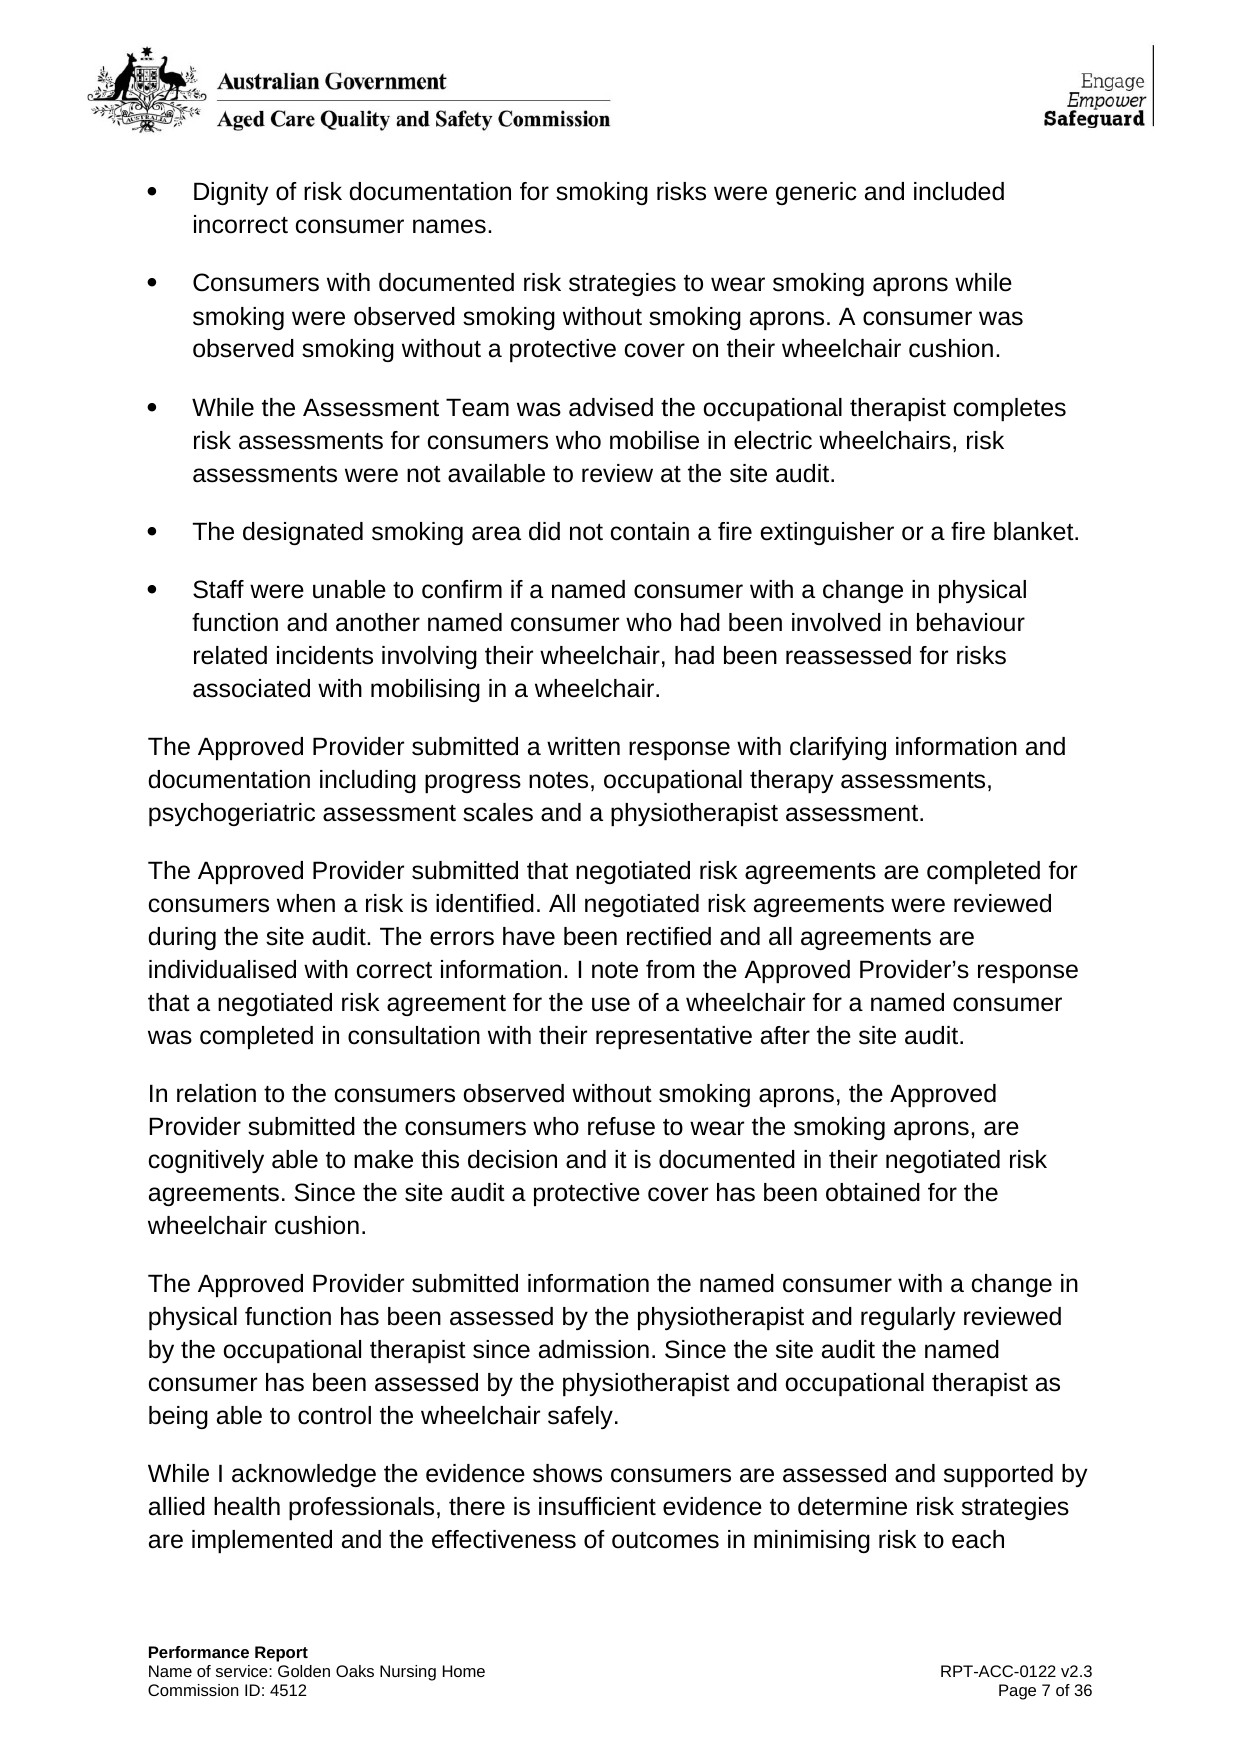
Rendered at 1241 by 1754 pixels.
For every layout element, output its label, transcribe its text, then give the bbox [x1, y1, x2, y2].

list While the Assessment Team was advised the occupational therapist completes risk assessments for consumers who mobilise in electric wheelchairs, risk assessments were not available to review at the site audit. [148, 392, 1092, 487]
list Consumers with documented risk strategies to wear smoking aprons while smoking were observed smoking without smoking aprons. A consumer was observed smoking without a protective cover on their wheelchair cushion. [148, 268, 1092, 363]
text The Approved Provider submitted information the named consumer with a change in physical function has been assessed by the physiotherapist and regularly reviewed by the occupational therapist since admission. Since the site audit the named consumer has been assessed by the physiotherapist and occupational therapist as being able to control the wheelchair safely. [148, 1269, 1092, 1430]
picture [1, 0, 1241, 154]
list Staff were unable to confirm if a named consumer with a change in physical function and another named consumer who had been involved in behaviour related incidents involving their wheelchair, had been reassessed for risks associated with mobilising in a wheelchair. [148, 575, 1092, 703]
list Dignity of risk documentation for smoking risks were generic and included incorrect consumer names. [148, 177, 1092, 239]
text The Approved Provider submitted a written response with clarifying information and documentation including progress notes, occupational therapy assessments, psychogeriatric assessment scales and a physiotherapist assessment. [148, 732, 1092, 827]
text The Approved Provider submitted that negotiated risk agreements are completed for consumers when a risk is identified. All negotiated risk agreements were reviewed during the site audit. The errors have been rectified and all agreements are individualised with correct information. I note from the Approved Provider’s response that a negotiated risk agreement for the use of a wheelchair for a named consumer was completed in consultation with their representative after the site audit. [148, 856, 1092, 1050]
list The designated smoking area did not contain a fire extinguisher or a fire blanket. [148, 517, 1092, 546]
text In relation to the consumers observed without smoking aprons, the Approved Provider submitted the consumers who refuse to wear the smoking aprons, are cognitively able to make this decision and it is documented in their negotiated risk agreements. Since the site audit a protective cover has been obtained for the wheelchair cushion. [148, 1079, 1092, 1240]
